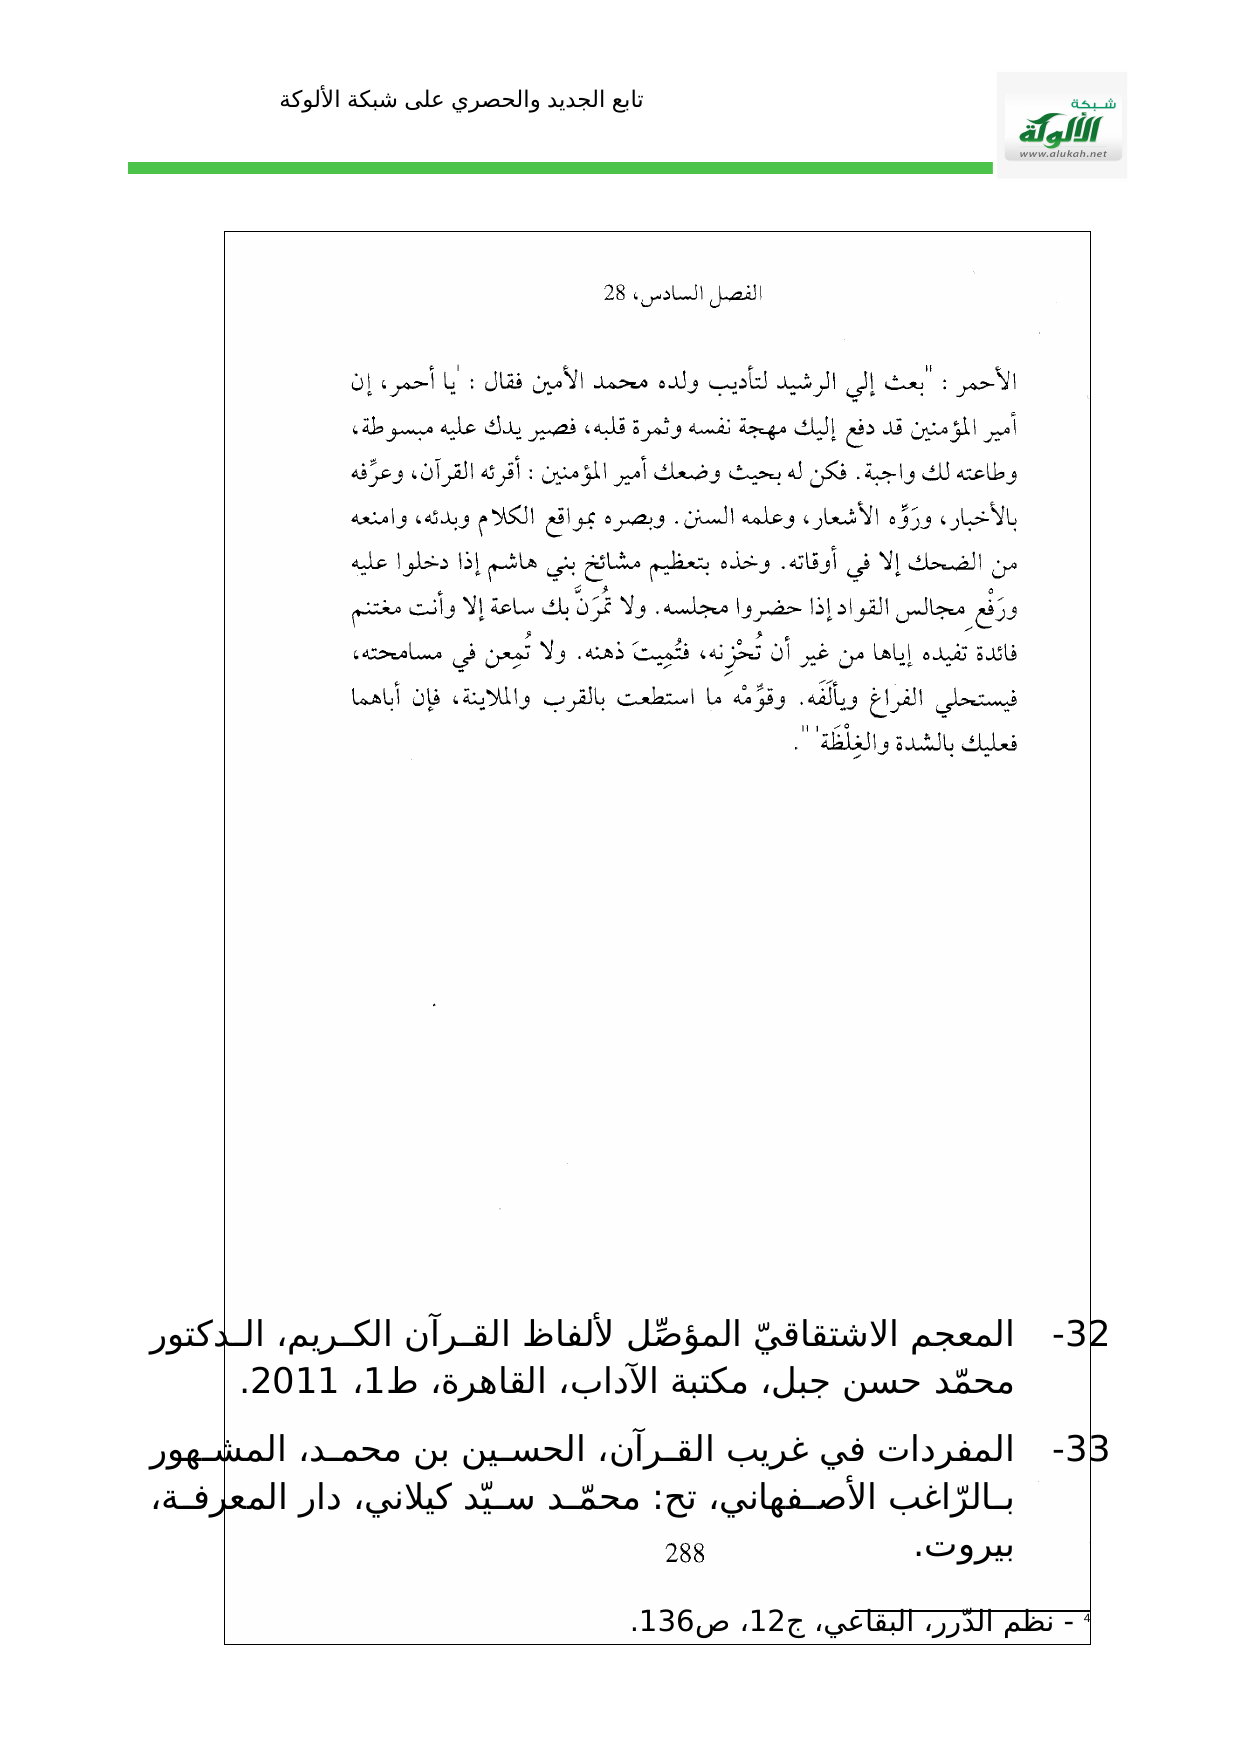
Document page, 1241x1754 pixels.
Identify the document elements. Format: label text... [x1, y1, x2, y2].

list المفردات في غريب القرآن، الحسين بن محمد، المشهور بالرّاغب الأصفهاني، تح: محمّد سيّد كيلاني، دار المعرفة، بيروت. [150, 1429, 1053, 1565]
list المعجم الاشتقاقيّ المؤصِّل لألفاظ القرآن الكريم، الدكتور محمّد حسن جبل، مكتبة الآداب، القاهرة، ط1، 2011. [150, 1313, 1053, 1402]
